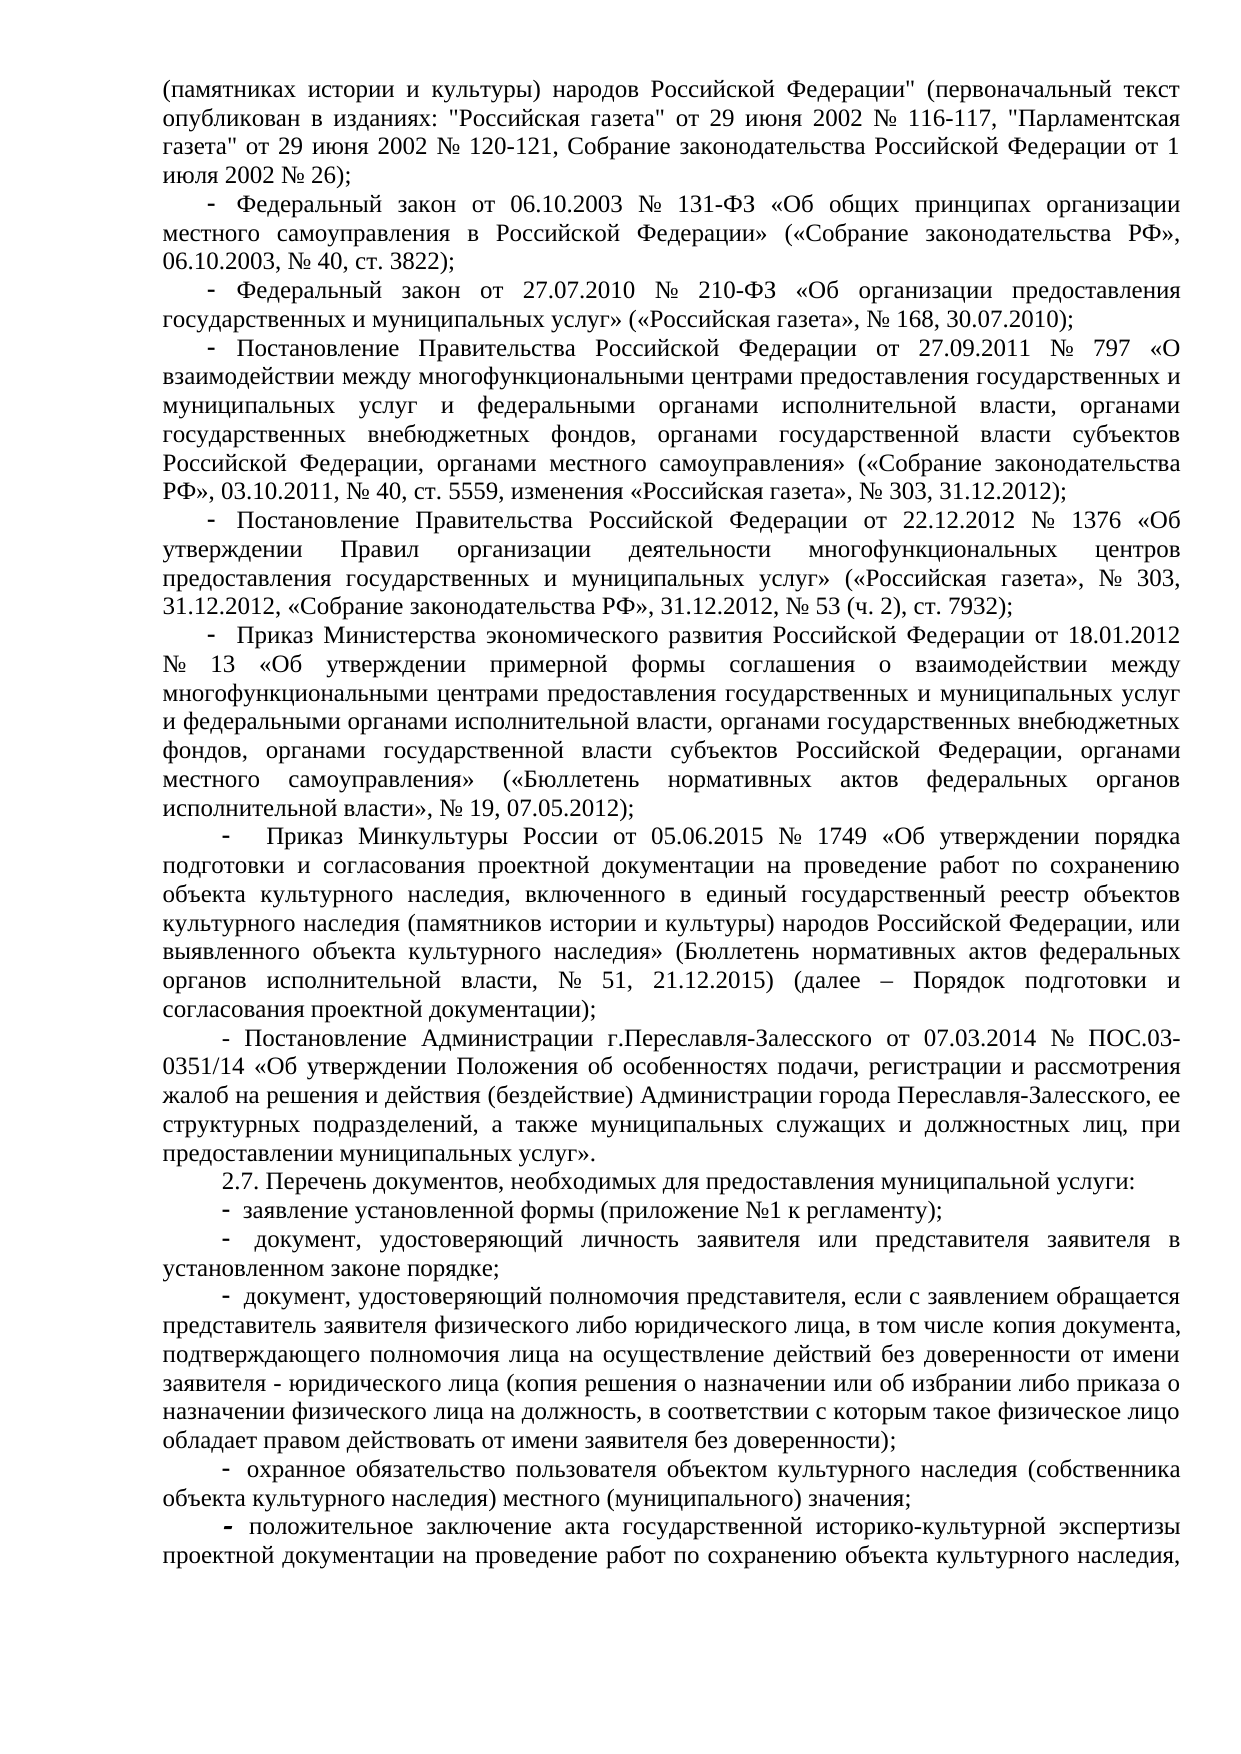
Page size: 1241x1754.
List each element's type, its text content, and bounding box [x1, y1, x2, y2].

list Приказ Минкультуры России от 05.06.2015 № 1749 «Об утверждении порядка подготовки и согласования проектной документации на проведение работ по сохранению объекта культурного наследия, включенного в единый государственный реестр объектов культурного наследия (памятников истории и культуры) народов Российской Федерации, или выявленного объекта культурного наследия» (Бюллетень нормативных актов федеральных органов исполнительной власти, № 51, 21.12.2015) (далее – Порядок подготовки и согласования проектной документации); [162, 821, 1181, 1023]
list охранное обязательство пользователя объектом культурного наследия (собственника объекта культурного наследия) местного (муниципального) значения; [162, 1454, 1181, 1511]
list Федеральный закон от 27.07.2010 № 210-ФЗ «Об организации предоставления государственных и муниципальных услуг» («Российская газета», № 168, 30.07.2010); [162, 275, 1181, 333]
list Постановление Правительства Российской Федерации от 22.12.2012 № 1376 «Об утверждении Правил организации деятельности многофункциональных центров предоставления государственных и муниципальных услуг» («Российская газета», № 303, 31.12.2012, «Собрание законодательства РФ», 31.12.2012, № 53 (ч. 2), ст. 7932); [162, 505, 1181, 620]
text - Постановление Администрации г.Переславля-Залесского от 07.03.2014 № ПОС.03-0351/14 «Об утверждении Положения об особенностях подачи, регистрации и рассмотрения жалоб на решения и действия (бездействие) Администрации города Переславля-Залесского, ее структурных подразделений, а также муниципальных служащих и должностных лиц, при предоставлении муниципальных услуг». [162, 1023, 1181, 1166]
list заявление установленной формы (приложение №1 к регламенту); [162, 1195, 1181, 1224]
list Федеральный закон от 06.10.2003 № 131-ФЗ «Об общих принципах организации местного самоуправления в Российской Федерации» («Собрание законодательства РФ», 06.10.2003, № 40, ст. 3822); [162, 189, 1181, 275]
list документ, удостоверяющий полномочия представителя, если с заявлением обращается представитель заявителя физического либо юридического лица, в том числе копия документа, подтверждающего полномочия лица на осуществление действий без доверенности от имени заявителя - юридического лица (копия решения о назначении или об избрании либо приказа о назначении физического лица на должность, в соответствии с которым такое физическое лицо обладает правом действовать от имени заявителя без доверенности); [162, 1281, 1181, 1454]
list документ, удостоверяющий личность заявителя или представителя заявителя в установленном законе порядке; [162, 1224, 1181, 1281]
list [162, 74, 1181, 189]
list Приказ Министерства экономического развития Российской Федерации от 18.01.2012 № 13 «Об утверждении примерной формы соглашения о взаимодействии между многофункциональными центрами предоставления государственных и муниципальных услуг и федеральными органами исполнительной власти, органами государственных внебюджетных фондов, органами государственной власти субъектов Российской Федерации, органами местного самоуправления» («Бюллетень нормативных актов федеральных органов исполнительной власти», № 19, 07.05.2012); [162, 620, 1181, 821]
text 2.7. Перечень документов, необходимых для предоставления муниципальной услуги: [162, 1166, 1181, 1195]
list Постановление Правительства Российской Федерации от 27.09.2011 № 797 «О взаимодействии между многофункциональными центрами предоставления государственных и муниципальных услуг и федеральными органами исполнительной власти, органами государственных внебюджетных фондов, органами государственной власти субъектов Российской Федерации, органами местного самоуправления» («Собрание законодательства РФ», 03.10.2011, № 40, ст. 5559, изменения «Российская газета», № 303, 31.12.2012); [162, 333, 1181, 505]
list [162, 1511, 1181, 1569]
